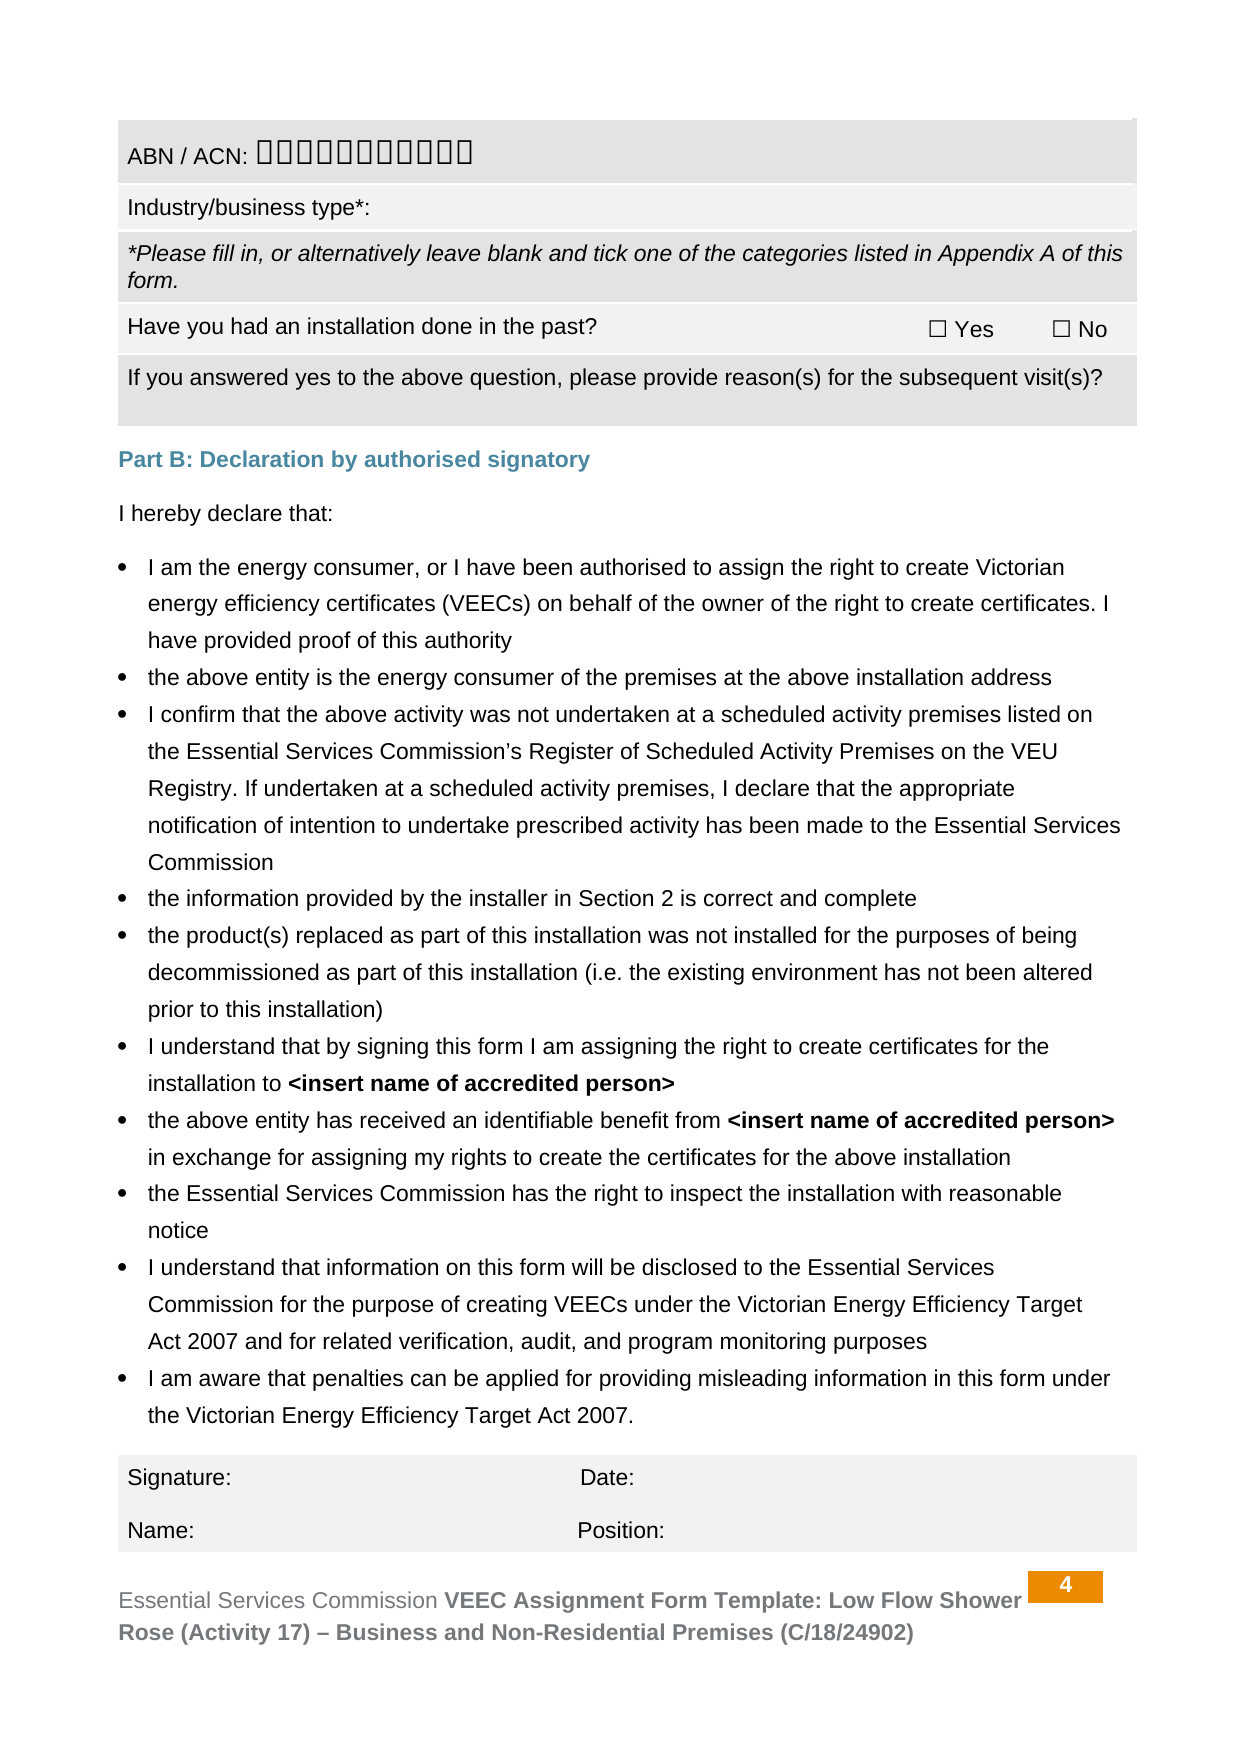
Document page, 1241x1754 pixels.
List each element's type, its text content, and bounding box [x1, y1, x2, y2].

list I confirm that the above activity was not undertaken at a scheduled activity premises listed on the Essential Services Commission’s Register of Scheduled Activity Premises on the VEU Registry. If undertaken at a scheduled activity premises, I declare that the appropriate notification of intention to undertake prescribed activity has been made to the Essential Services Commission [118, 701, 1122, 875]
text I hereby declare that: [118, 500, 1122, 526]
list the information provided by the installer in Section 2 is correct and complete [118, 885, 1122, 912]
table_cell ABN / ACN:  [118, 120, 1132, 183]
list the above entity is the energy consumer of the premises at the above installation address [118, 664, 1122, 690]
list I understand that information on this form will be disclosed to the Essential Services Commission for the purpose of creating VEECs under the Victorian Energy Efficiency Target Act 2007 and for related verification, audit, and program monitoring purposes [118, 1254, 1122, 1354]
table_cell *Please fill in, or alternatively leave blank and tick one of the categories listed in Appendix A of this form. [118, 232, 1132, 302]
list I am aware that penalties can be applied for providing misleading information in this form under the Victorian Energy Efficiency Target Act 2007. [118, 1365, 1122, 1428]
table_cell Industry/business type*: [118, 185, 1132, 229]
table_cell Yes No [895, 304, 1137, 353]
table_cell If you answered yes to the above question, please provide reason(s) for the subsequent visit(s)? [118, 355, 1132, 426]
list I understand that by signing this form I am assigning the right to create certificates for the installation to <insert name of accredited person> [118, 1033, 1122, 1096]
table_cell Have you had an installation done in the past? [118, 304, 895, 353]
list the above entity has received an identifiable benefit from <insert name of accredited person> in exchange for assigning my rights to create the certificates for the above installation [118, 1107, 1122, 1170]
list the product(s) replaced as part of this installation was not installed for the purposes of being decommissioned as part of this installation (i.e. the existing environment has not been altered prior to this installation) [118, 922, 1122, 1022]
list the Essential Services Commission has the right to inspect the installation with reasonable notice [118, 1180, 1122, 1243]
subtitle Part B: Declaration by authorised signatory [118, 446, 1122, 473]
list I am the energy consumer, or I have been authorised to assign the right to create Victorian energy efficiency certificates (VEECs) on behalf of the owner of the right to create certificates. I have provided proof of this authority [118, 553, 1122, 653]
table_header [118, 1455, 1137, 1552]
